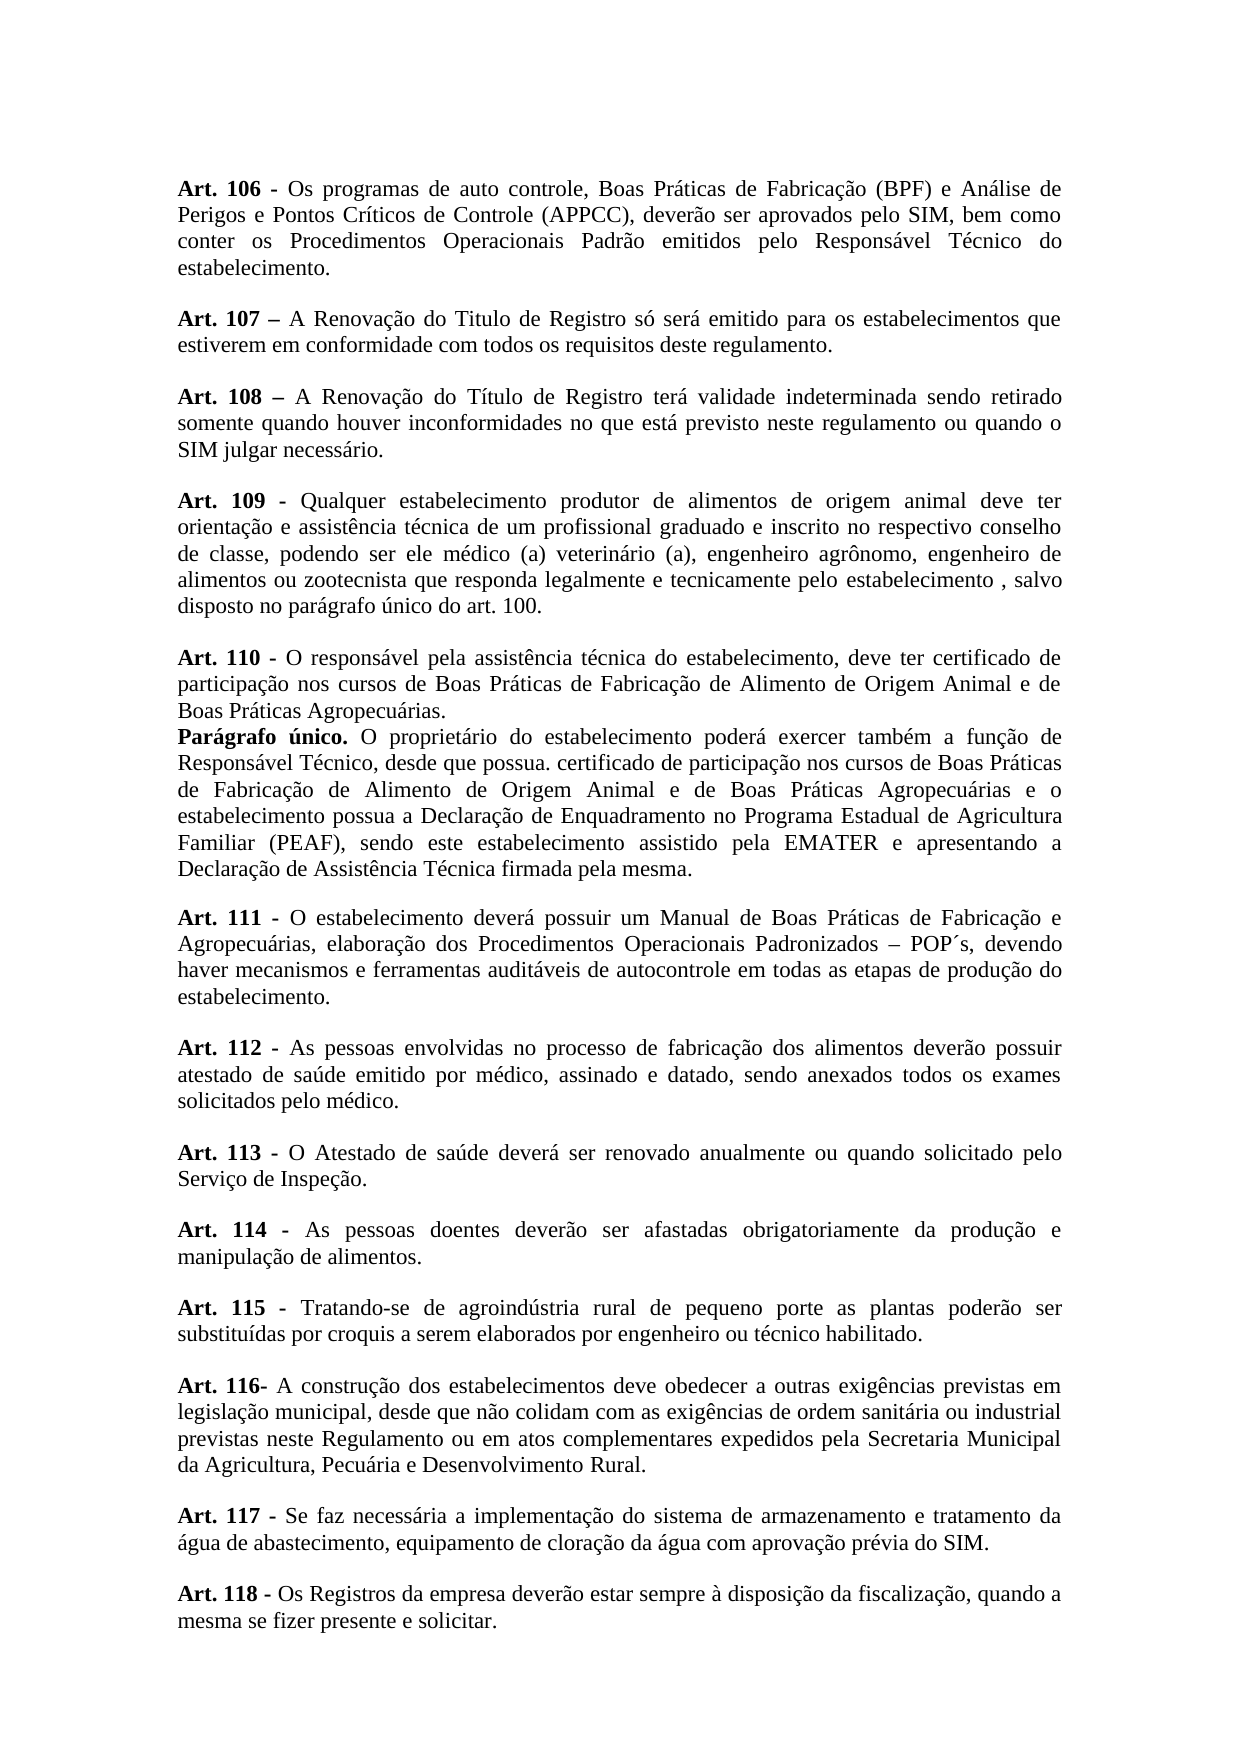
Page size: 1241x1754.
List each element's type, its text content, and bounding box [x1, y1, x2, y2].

text Art. 116- A construção dos estabelecimentos deve obedecer a outras exigências previstas em legislação municipal, desde que não colidam com as exigências de ordem sanitária ou industrial previstas neste Regulamento ou em atos complementares expedidos pela Secretaria Municipal da Agricultura, Pecuária e Desenvolvimento Rural. [177, 1372, 1063, 1477]
text Art. 111 - O estabelecimento deverá possuir um Manual de Boas Práticas de Fabricação e Agropecuárias, elaboração dos Procedimentos Operacionais Padronizados – POP´s, devendo haver mecanismos e ferramentas auditáveis de autocontrole em todas as etapas de produção do estabelecimento. [177, 904, 1063, 1009]
text Art. 106 - Os programas de auto controle, Boas Práticas de Fabricação (BPF) e Análise de Perigos e Pontos Críticos de Controle (APPCC), deverão ser aprovados pelo SIM, bem como conter os Procedimentos Operacionais Padrão emitidos pelo Responsável Técnico do estabelecimento. [177, 175, 1063, 280]
text Art. 115 - Tratando-se de agroindústria rural de pequeno porte as plantas poderão ser substituídas por croquis a serem elaborados por engenheiro ou técnico habilitado. [177, 1294, 1063, 1347]
text Art. 112 - As pessoas envolvidas no processo de fabricação dos alimentos deverão possuir atestado de saúde emitido por médico, assinado e datado, sendo anexados todos os exames solicitados pelo médico. [177, 1034, 1063, 1113]
text Art. 109 - Qualquer estabelecimento produtor de alimentos de origem animal deve ter orientação e assistência técnica de um profissional graduado e inscrito no respectivo conselho de classe, podendo ser ele médico (a) veterinário (a), engenheiro agrônomo, engenheiro de alimentos ou zootecnista que responda legalmente e tecnicamente pelo estabelecimento , salvo disposto no parágrafo único do art. 100. [177, 487, 1063, 619]
text Art. 110 - O responsável pela assistência técnica do estabelecimento, deve ter certificado de participação nos cursos de Boas Práticas de Fabricação de Alimento de Origem Animal e de Boas Práticas Agropecuárias. [177, 644, 1063, 723]
text Art. 118 - Os Registros da empresa deverão estar sempre à disposição da fiscalização, quando a mesma se fizer presente e solicitar. [177, 1580, 1063, 1633]
text Parágrafo único. O proprietário do estabelecimento poderá exercer também a função de Responsável Técnico, desde que possua. certificado de participação nos cursos de Boas Práticas de Fabricação de Alimento de Origem Animal e de Boas Práticas Agropecuárias e o estabelecimento possua a Declaração de Enquadramento no Programa Estadual de Agricultura Familiar (PEAF), sendo este estabelecimento assistido pela EMATER e apresentando a Declaração de Assistência Técnica firmada pela mesma. [177, 723, 1064, 881]
text Art. 107 – A Renovação do Titulo de Registro só será emitido para os estabelecimentos que estiverem em conformidade com todos os requisitos deste regulamento. [177, 305, 1063, 358]
text Art. 114 - As pessoas doentes deverão ser afastadas obrigatoriamente da produção e manipulação de alimentos. [177, 1216, 1063, 1269]
text Art. 113 - O Atestado de saúde deverá ser renovado anualmente ou quando solicitado pelo Serviço de Inspeção. [177, 1139, 1064, 1191]
text Art. 108 – A Renovação do Título de Registro terá validade indeterminada sendo retirado somente quando houver inconformidades no que está previsto neste regulamento ou quando o SIM julgar necessário. [177, 383, 1063, 462]
text Art. 117 - Se faz necessária a implementação do sistema de armazenamento e tratamento da água de abastecimento, equipamento de cloração da água com aprovação prévia do SIM. [177, 1503, 1063, 1555]
